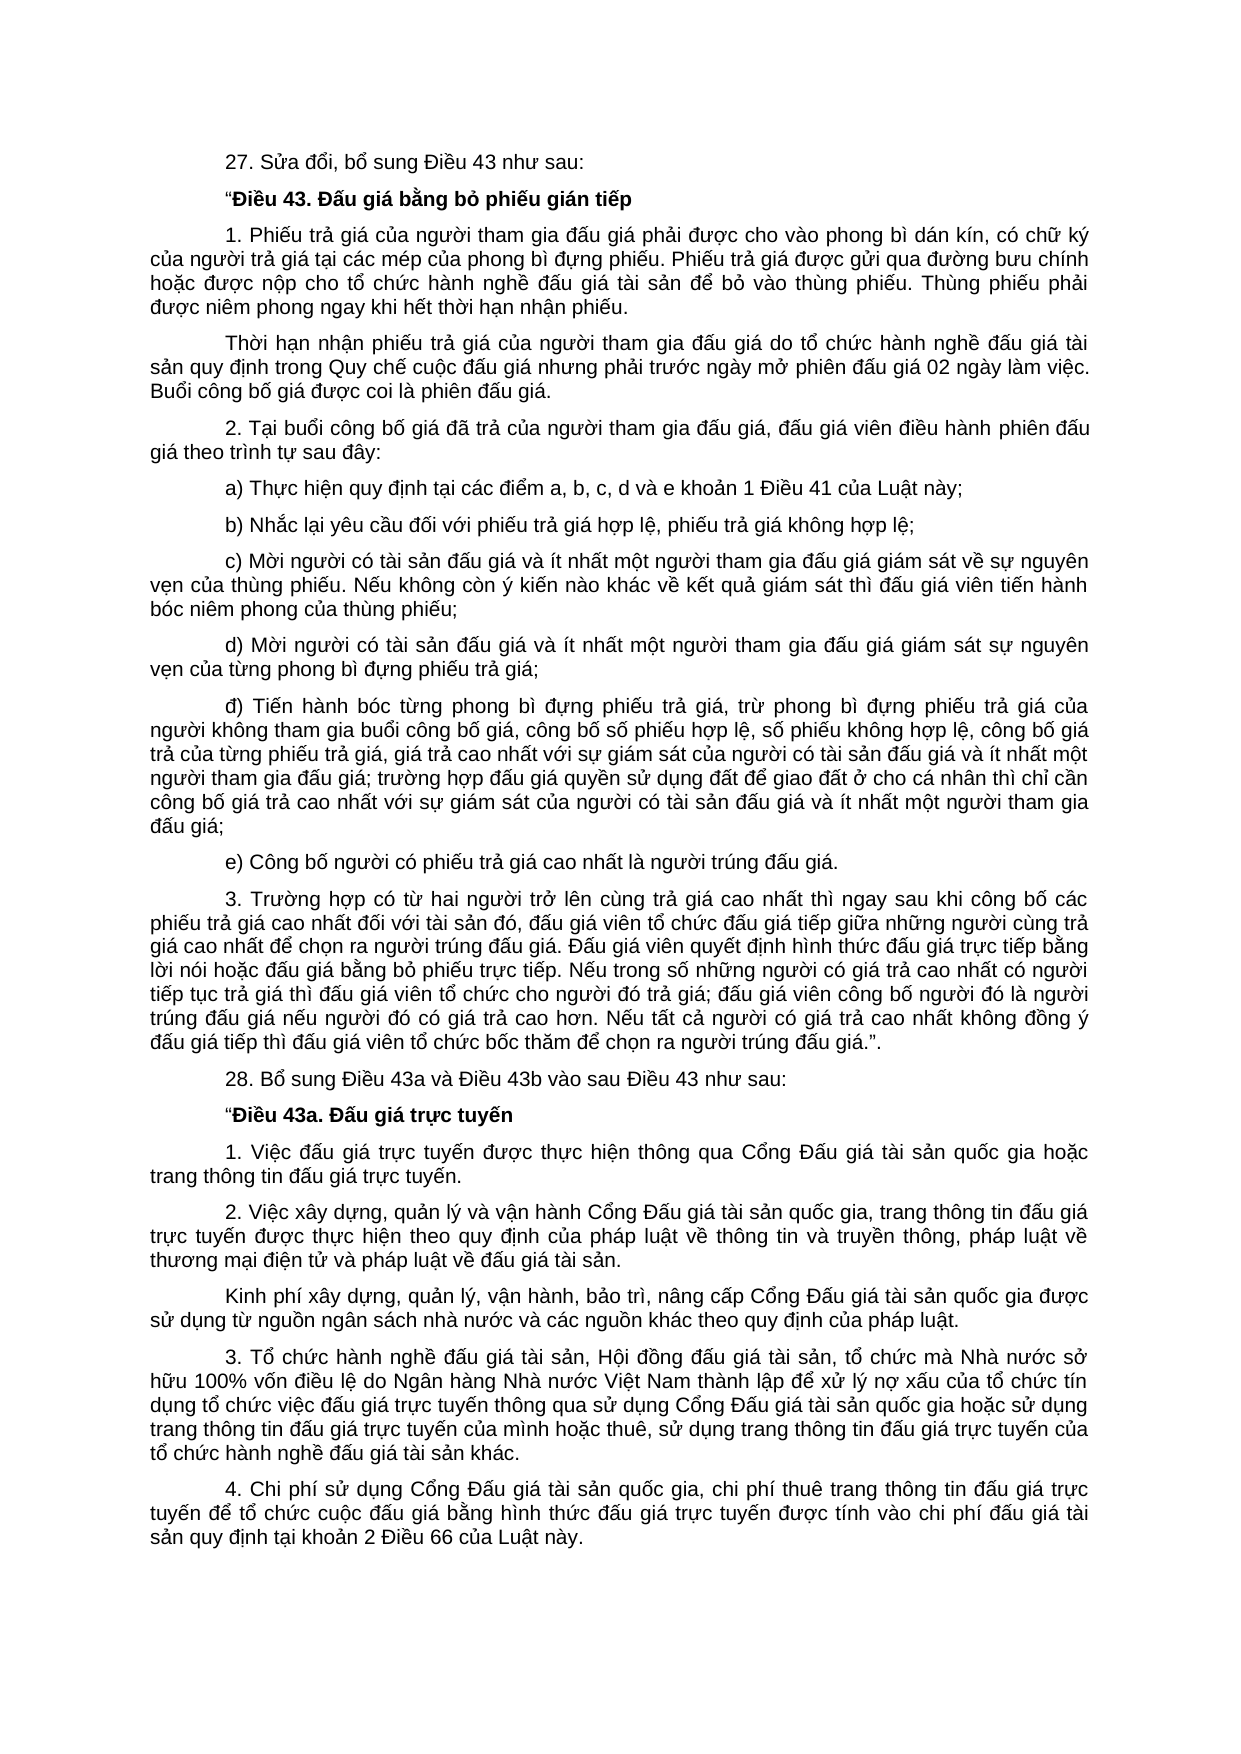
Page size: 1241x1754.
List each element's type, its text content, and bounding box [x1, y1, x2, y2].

text Kinh phí xây dựng, quản lý, vận hành, bảo trì, nâng cấp Cổng Đấu giá tài sản quốc gia được sử dụng từ nguồn ngân sách nhà nước và các nguồn khác theo quy định của pháp luật. [150, 1284, 1090, 1332]
text 1. Việc đấu giá trực tuyến được thực hiện thông qua Cổng Đấu giá tài sản quốc gia hoặc trang thông tin đấu giá trực tuyến. [150, 1139, 1090, 1187]
text 28. Bổ sung Điều 43a và Điều 43b vào sau Điều 43 như sau: [150, 1067, 1090, 1091]
text 4. Chi phí sử dụng Cổng Đấu giá tài sản quốc gia, chi phí thuê trang thông tin đấu giá trực tuyến để tổ chức cuộc đấu giá bằng hình thức đấu giá trực tuyến được tính vào chi phí đấu giá tài sản quy định tại khoản 2 Điều 66 của Luật này. [150, 1477, 1090, 1549]
text 2. Việc xây dựng, quản lý và vận hành Cổng Đấu giá tài sản quốc gia, trang thông tin đấu giá trực tuyến được thực hiện theo quy định của pháp luật về thông tin và truyền thông, pháp luật về thương mại điện tử và pháp luật về đấu giá tài sản. [150, 1200, 1090, 1272]
text 3. Trường hợp có từ hai người trở lên cùng trả giá cao nhất thì ngay sau khi công bố các phiếu trả giá cao nhất đối với tài sản đó, đấu giá viên tổ chức đấu giá tiếp giữa những người cùng trả giá cao nhất để chọn ra người trúng đấu giá. Đấu giá viên quyết định hình thức đấu giá trực tiếp bằng lời nói hoặc đấu giá bằng bỏ phiếu trực tiếp. Nếu trong số những người có giá trả cao nhất có người tiếp tục trả giá thì đấu giá viên tổ chức cho người đó trả giá; đấu giá viên công bố người đó là người trúng đấu giá nếu người đó có giá trả cao hơn. Nếu tất cả người có giá trả cao nhất không đồng ý đấu giá tiếp thì đấu giá viên tổ chức bốc thăm để chọn ra người trúng đấu giá.”. [150, 886, 1090, 1054]
text b) Nhắc lại yêu cầu đối với phiếu trả giá hợp lệ, phiếu trả giá không hợp lệ; [150, 512, 1090, 536]
text d) Mời người có tài sản đấu giá và ít nhất một người tham gia đấu giá giám sát sự nguyên vẹn của từng phong bì đựng phiếu trả giá; [150, 633, 1090, 681]
text “Điều 43a. Đấu giá trực tuyến [150, 1103, 1090, 1127]
text 1. Phiếu trả giá của người tham gia đấu giá phải được cho vào phong bì dán kín, có chữ ký của người trả giá tại các mép của phong bì đựng phiếu. Phiếu trả giá được gửi qua đường bưu chính hoặc được nộp cho tổ chức hành nghề đấu giá tài sản để bỏ vào thùng phiếu. Thùng phiếu phải được niêm phong ngay khi hết thời hạn nhận phiếu. [150, 223, 1090, 319]
text 2. Tại buổi công bố giá đã trả của người tham gia đấu giá, đấu giá viên điều hành phiên đấu giá theo trình tự sau đây: [150, 416, 1090, 463]
text a) Thực hiện quy định tại các điểm a, b, c, d và e khoản 1 Điều 41 của Luật này; [150, 476, 1090, 500]
text c) Mời người có tài sản đấu giá và ít nhất một người tham gia đấu giá giám sát về sự nguyên vẹn của thùng phiếu. Nếu không còn ý kiến nào khác về kết quả giám sát thì đấu giá viên tiến hành bóc niêm phong của thùng phiếu; [150, 549, 1090, 621]
text 27. Sửa đổi, bổ sung Điều 43 như sau: [150, 150, 1090, 174]
text đ) Tiến hành bóc từng phong bì đựng phiếu trả giá, trừ phong bì đựng phiếu trả giá của người không tham gia buổi công bố giá, công bố số phiếu hợp lệ, số phiếu không hợp lệ, công bố giá trả của từng phiếu trả giá, giá trả cao nhất với sự giám sát của người có tài sản đấu giá và ít nhất một người tham gia đấu giá; trường hợp đấu giá quyền sử dụng đất để giao đất ở cho cá nhân thì chỉ cần công bố giá trả cao nhất với sự giám sát của người có tài sản đấu giá và ít nhất một người tham gia đấu giá; [150, 694, 1090, 837]
text e) Công bố người có phiếu trả giá cao nhất là người trúng đấu giá. [150, 850, 1090, 874]
text “Điều 43. Đấu giá bằng bỏ phiếu gián tiếp [150, 186, 1090, 210]
text 3. Tổ chức hành nghề đấu giá tài sản, Hội đồng đấu giá tài sản, tổ chức mà Nhà nước sở hữu 100% vốn điều lệ do Ngân hàng Nhà nước Việt Nam thành lập để xử lý nợ xấu của tổ chức tín dụng tổ chức việc đấu giá trực tuyến thông qua sử dụng Cổng Đấu giá tài sản quốc gia hoặc sử dụng trang thông tin đấu giá trực tuyến của mình hoặc thuê, sử dụng trang thông tin đấu giá trực tuyến của tổ chức hành nghề đấu giá tài sản khác. [150, 1345, 1090, 1464]
text Thời hạn nhận phiếu trả giá của người tham gia đấu giá do tổ chức hành nghề đấu giá tài sản quy định trong Quy chế cuộc đấu giá nhưng phải trước ngày mở phiên đấu giá 02 ngày làm việc. Buổi công bố giá được coi là phiên đấu giá. [150, 331, 1090, 403]
